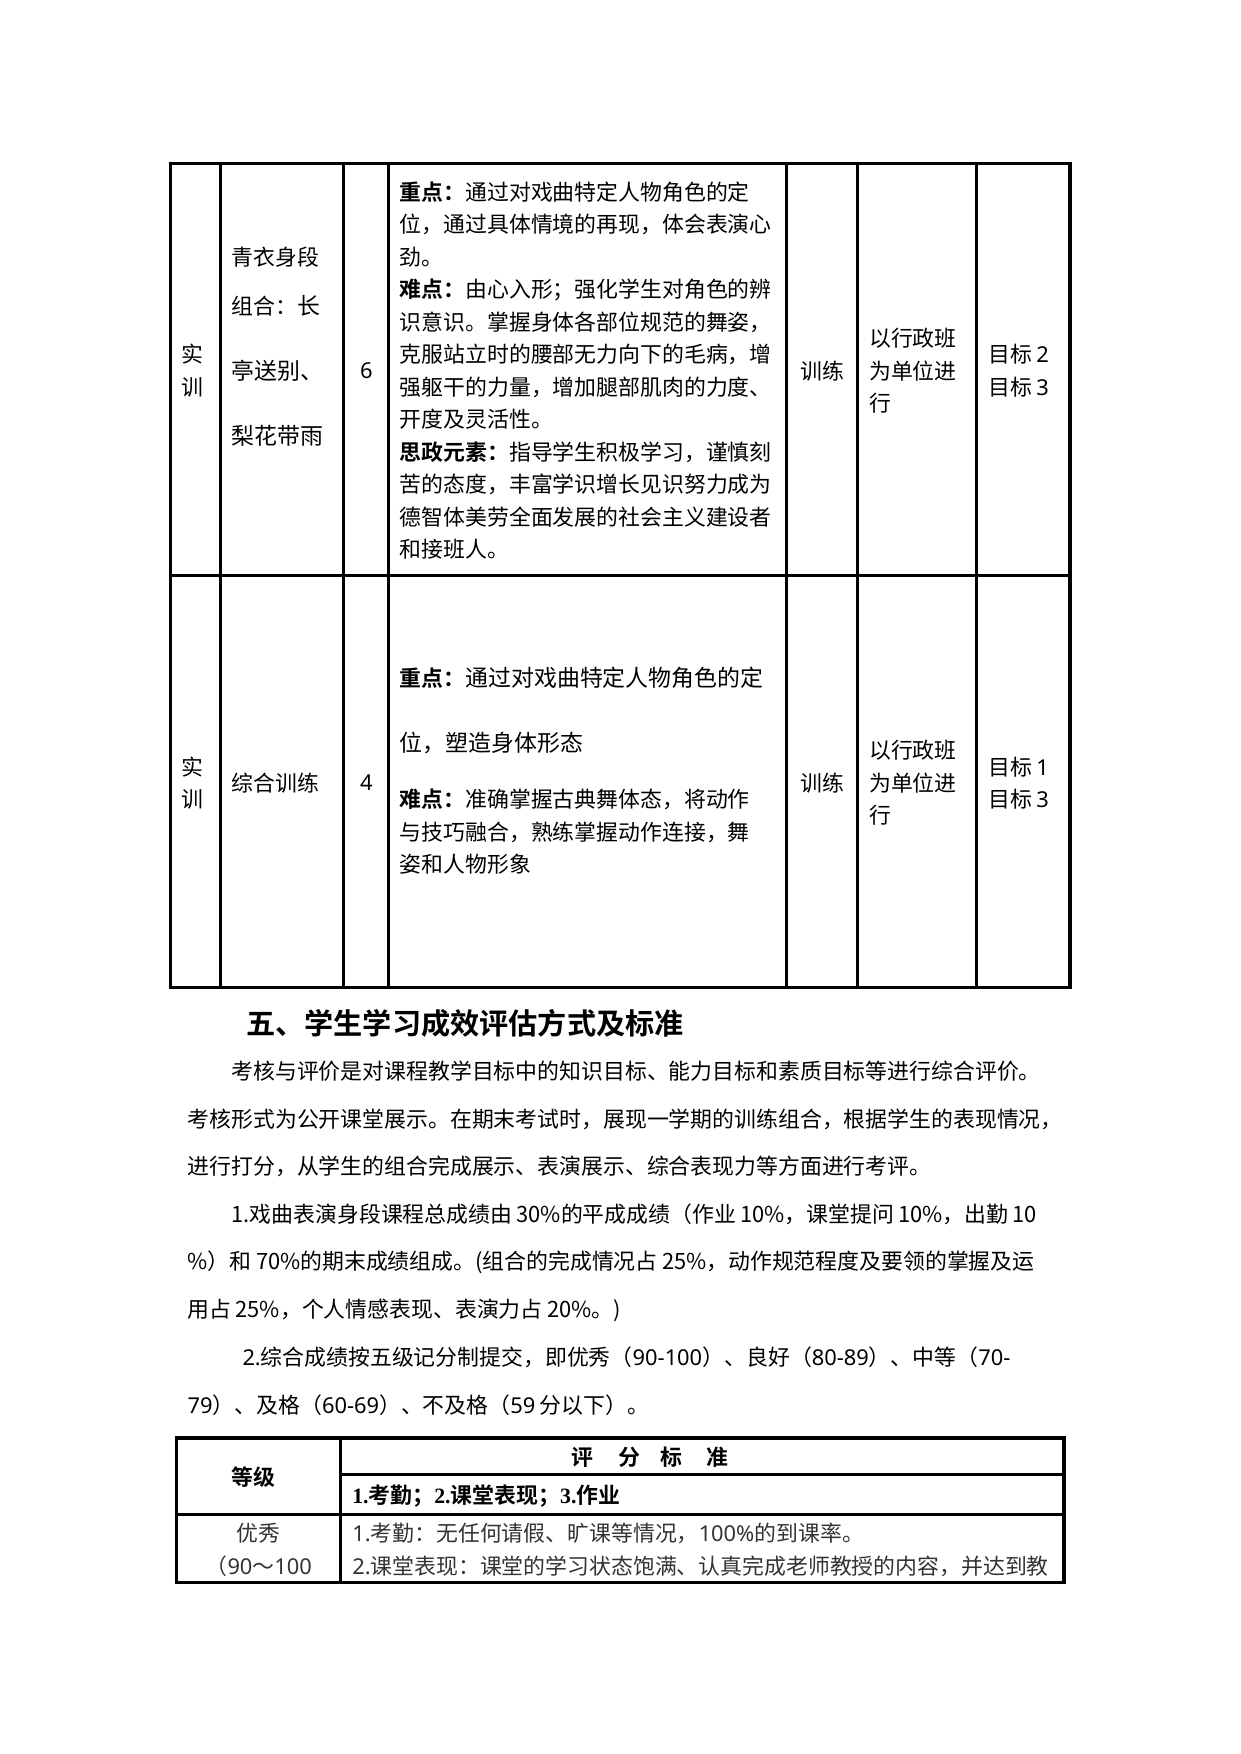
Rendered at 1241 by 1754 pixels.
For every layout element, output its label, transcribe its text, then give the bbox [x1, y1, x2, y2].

table_cell 实训 [172, 577, 219, 986]
table_cell 训练 [788, 577, 856, 986]
text 考核与评价是对课程教学目标中的知识目标、能力目标和素质目标等进行综合评价。考核形式为公开课堂展示。在期末考试时，展现一学期的训练组合，根据学生的表现情况，进行打分，从学生的组合完成展示、表演展示、综合表现力等方面进行考评。 [187, 1054, 1053, 1181]
table_cell 以行政班为单位进行 [859, 577, 975, 986]
table_cell 目标1 目标3 [978, 577, 1068, 986]
table_cell 6 [345, 165, 387, 574]
table_header 评 分 标 准 [342, 1440, 1062, 1473]
table_cell 实训 [172, 165, 219, 574]
table_cell 重点：通过对戏曲特定人物角色的定位，塑造身体形态 难点：准确掌握古典舞体态，将动作与技巧融合，熟练掌握动作连接，舞姿和人物形象 [390, 577, 785, 986]
text 2.综合成绩按五级记分制提交，即优秀（90-100）、良好（80-89）、中等（70-79）、及格（60-69）、不及格（59分以下）。 [187, 1339, 1053, 1421]
table_cell 优秀 （90～100分） [178, 1516, 339, 1581]
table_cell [342, 1516, 1062, 1581]
table_cell 青衣身段组合：长亭送别、梨花带雨 [222, 165, 342, 574]
table_cell 综合训练 [222, 577, 342, 986]
table_cell 4 [345, 577, 387, 986]
table_cell 训练 [788, 165, 856, 574]
table_header 等级 [178, 1440, 339, 1513]
text 1.戏曲表演身段课程总成绩由30%的平成成绩（作业10%，课堂提问10%，出勤10%）和70%的期末成绩组成。(组合的完成情况占25%，动作规范程度及要领的掌握及运用占25%，个人情感表现、表演力占20%。) [187, 1197, 1053, 1323]
table_cell 1.考勤；2.课堂表现；3.作业 [342, 1476, 1062, 1513]
table_cell 重点：通过对戏曲特定人物角色的定位，通过具体情境的再现，体会表演心劲。 难点：由心入形；强化学生对角色的辨识意识。掌握身体各部位规范的舞姿，克服站立时的腰部无力向下的毛病，增强躯干的力量，增加腿部肌肉的力度、开度及灵活性。 思政元素：指导学生积极学习，谨慎刻苦的态度，丰富学识增长见识努力成为德智体美劳全面发展的社会主义建设者和接班人。 [390, 165, 785, 574]
table_cell 以行政班为单位进行 [859, 165, 975, 574]
table_cell 目标2 目标3 [978, 165, 1068, 574]
text 五、学生学习成效评估方式及标准 [187, 989, 1053, 1054]
